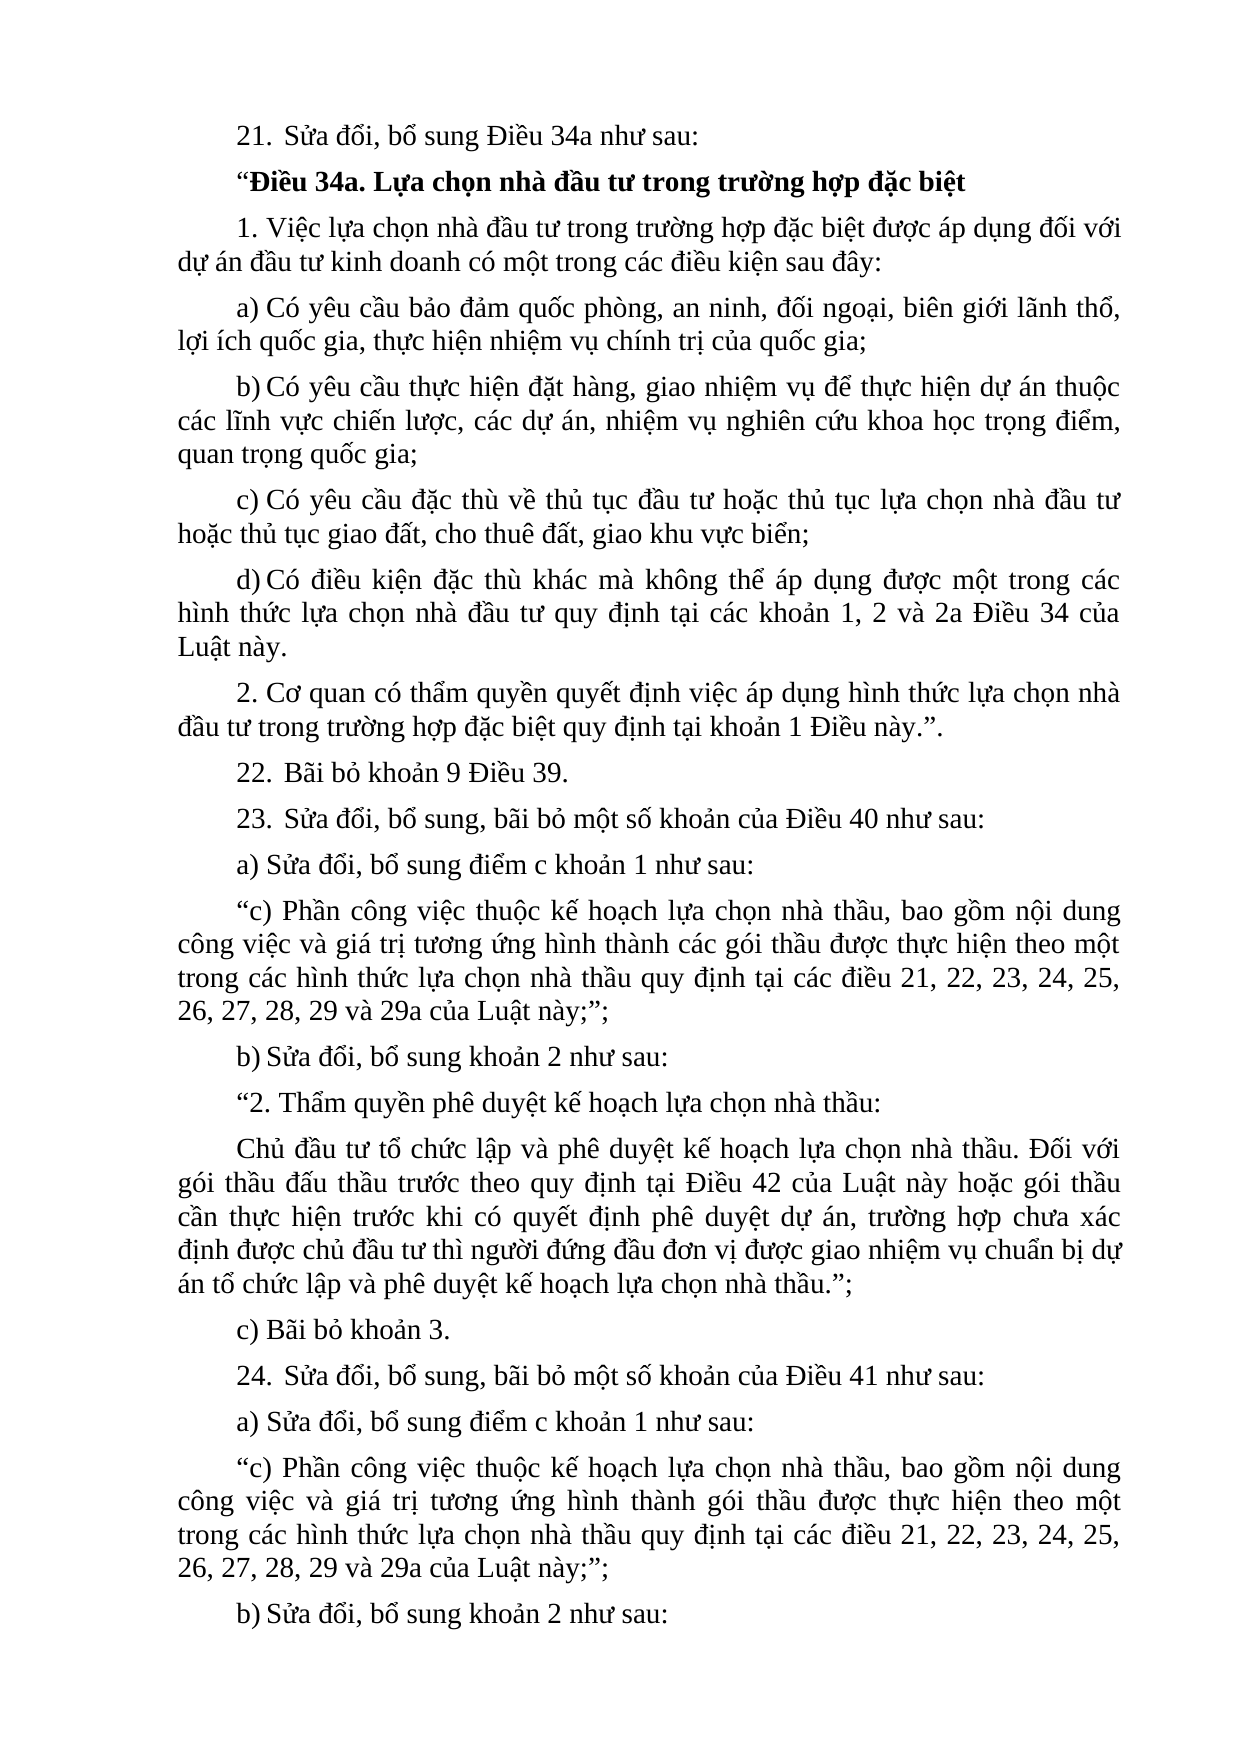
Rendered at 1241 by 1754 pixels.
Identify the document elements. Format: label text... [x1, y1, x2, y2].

text c) Bãi bỏ khoản 3. [177, 1312, 1122, 1345]
text “2. Thẩm quyền phê duyệt kế hoạch lựa chọn nhà thầu: [177, 1086, 1122, 1119]
text 1. Việc lựa chọn nhà đầu tư trong trường hợp đặc biệt được áp dụng đối với dự án đầu tư kinh doanh có một trong các điều kiện sau đây: [177, 210, 1122, 277]
text “Điều 34a. Lựa chọn nhà đầu tư trong trường hợp đặc biệt [177, 164, 1122, 198]
text b) Sửa đổi, bổ sung khoản 2 như sau: [177, 1039, 1122, 1073]
text d) Có điều kiện đặc thù khác mà không thể áp dụng được một trong các hình thức lựa chọn nhà đầu tư quy định tại các khoản 1, 2 và 2a Điều 34 của Luật này. [177, 562, 1122, 663]
text Chủ đầu tư tổ chức lập và phê duyệt kế hoạch lựa chọn nhà thầu. Đối với gói thầu đấu thầu trước theo quy định tại Điều 42 của Luật này hoặc gói thầu cần thực hiện trước khi có quyết định phê duyệt dự án, trường hợp chưa xác định được chủ đầu tư thì người đứng đầu đơn vị được giao nhiệm vụ chuẩn bị dự án tổ chức lập và phê duyệt kế hoạch lựa chọn nhà thầu.”; [177, 1132, 1122, 1299]
text 2. Cơ quan có thẩm quyền quyết định việc áp dụng hình thức lựa chọn nhà đầu tư trong trường hợp đặc biệt quy định tại khoản 1 Điều này.”. [177, 675, 1122, 742]
text c) Có yêu cầu đặc thù về thủ tục đầu tư hoặc thủ tục lựa chọn nhà đầu tư hoặc thủ tục giao đất, cho thuê đất, giao khu vực biển; [177, 482, 1122, 549]
text “c) Phần công việc thuộc kế hoạch lựa chọn nhà thầu, bao gồm nội dung công việc và giá trị tương ứng hình thành gói thầu được thực hiện theo một trong các hình thức lựa chọn nhà thầu quy định tại các điều 21, 22, 23, 24, 25, 26, 27, 28, 29 và 29a của Luật này;”; [177, 1450, 1122, 1584]
text a) Sửa đổi, bổ sung điểm c khoản 1 như sau: [177, 847, 1122, 880]
text 21. Sửa đổi, bổ sung Điều 34a như sau: [177, 118, 1122, 152]
text a) Sửa đổi, bổ sung điểm c khoản 1 như sau: [177, 1404, 1122, 1437]
text a) Có yêu cầu bảo đảm quốc phòng, an ninh, đối ngoại, biên giới lãnh thổ, lợi ích quốc gia, thực hiện nhiệm vụ chính trị của quốc gia; [177, 290, 1122, 357]
text b) Có yêu cầu thực hiện đặt hàng, giao nhiệm vụ để thực hiện dự án thuộc các lĩnh vực chiến lược, các dự án, nhiệm vụ nghiên cứu khoa học trọng điểm, quan trọng quốc gia; [177, 369, 1122, 470]
text 23. Sửa đổi, bổ sung, bãi bỏ một số khoản của Điều 40 như sau: [177, 801, 1122, 834]
text 24. Sửa đổi, bổ sung, bãi bỏ một số khoản của Điều 41 như sau: [177, 1358, 1122, 1391]
text 22. Bãi bỏ khoản 9 Điều 39. [177, 755, 1122, 788]
text “c) Phần công việc thuộc kế hoạch lựa chọn nhà thầu, bao gồm nội dung công việc và giá trị tương ứng hình thành các gói thầu được thực hiện theo một trong các hình thức lựa chọn nhà thầu quy định tại các điều 21, 22, 23, 24, 25, 26, 27, 28, 29 và 29a của Luật này;”; [177, 893, 1122, 1027]
text b) Sửa đổi, bổ sung khoản 2 như sau: [177, 1597, 1122, 1630]
